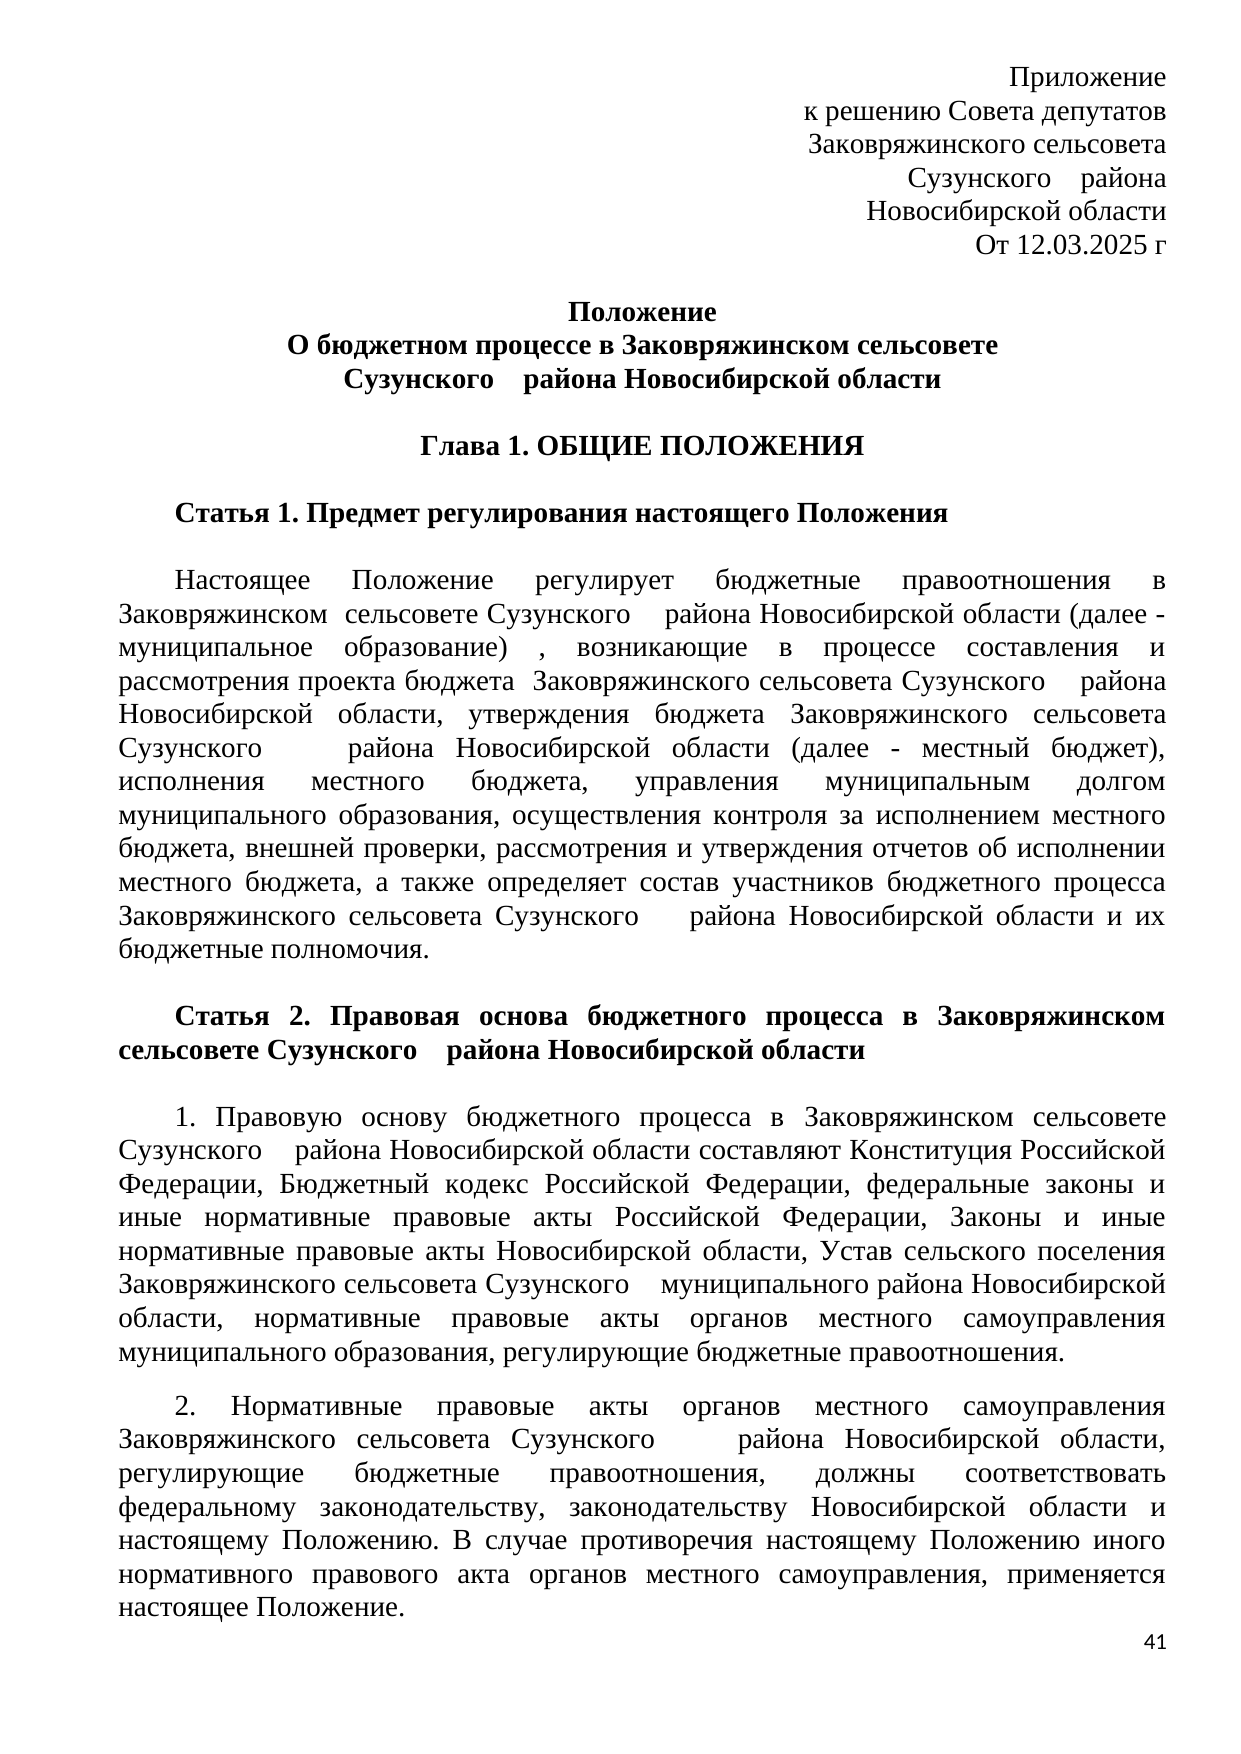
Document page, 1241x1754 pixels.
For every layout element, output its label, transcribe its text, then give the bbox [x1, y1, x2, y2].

text Статья 2. Правовая основа бюджетного процесса в Заковряжинском сельсовете Сузунского района Новосибирской области [118, 998, 1167, 1065]
text Приложение [118, 59, 1167, 93]
text Сузунского района Новосибирской области [118, 361, 1167, 394]
text Настоящее Положение регулирует бюджетные правоотношения в Заковряжинском сельсовете Сузунского района Новосибирской области (далее - муниципальное образование) , возникающие в процессе составления и рассмотрения проекта бюджета Заковряжинского сельсовета Сузунского района Новосибирской области, утверждения бюджета Заковряжинского сельсовета Сузунского района Новосибирской области (далее - местный бюджет), исполнения местного бюджета, управления муниципальным долгом муниципального образования, осуществления контроля за исполнением местного бюджета, внешней проверки, рассмотрения и утверждения отчетов об исполнении местного бюджета, а также определяет состав участников бюджетного процесса Заковряжинского сельсовета Сузунского района Новосибирской области и их бюджетные полномочия. [118, 562, 1167, 965]
text Статья 1. Предмет регулирования настоящего Положения [118, 495, 1167, 529]
text О бюджетном процессе в Заковряжинском сельсовете [118, 327, 1167, 361]
text Новосибирской области [118, 193, 1167, 227]
text Положение [118, 294, 1167, 327]
text к решению Совета депутатов [118, 93, 1167, 126]
text От 12.03.2025 г [118, 227, 1167, 260]
text Глава 1. ОБЩИЕ ПОЛОЖЕНИЯ [118, 428, 1167, 462]
text Сузунского района [118, 160, 1167, 193]
text 1. Правовую основу бюджетного процесса в Заковряжинском сельсовете Сузунского района Новосибирской области составляют Конституция Российской Федерации, Бюджетный кодекс Российской Федерации, федеральные законы и иные нормативные правовые акты Российской Федерации, Законы и иные нормативные правовые акты Новосибирской области, Устав сельского поселения Заковряжинского сельсовета Сузунского муниципального района Новосибирской области, нормативные правовые акты органов местного самоуправления муниципального образования, регулирующие бюджетные правоотношения. [118, 1099, 1167, 1367]
text Заковряжинского сельсовета [118, 126, 1167, 160]
text 2. Нормативные правовые акты органов местного самоуправления Заковряжинского сельсовета Сузунского района Новосибирской области, регулирующие бюджетные правоотношения, должны соответствовать федеральному законодательству, законодательству Новосибирской области и настоящему Положению. В случае противоречия настоящему Положению иного нормативного правового акта органов местного самоуправления, применяется настоящее Положение. [118, 1388, 1167, 1623]
